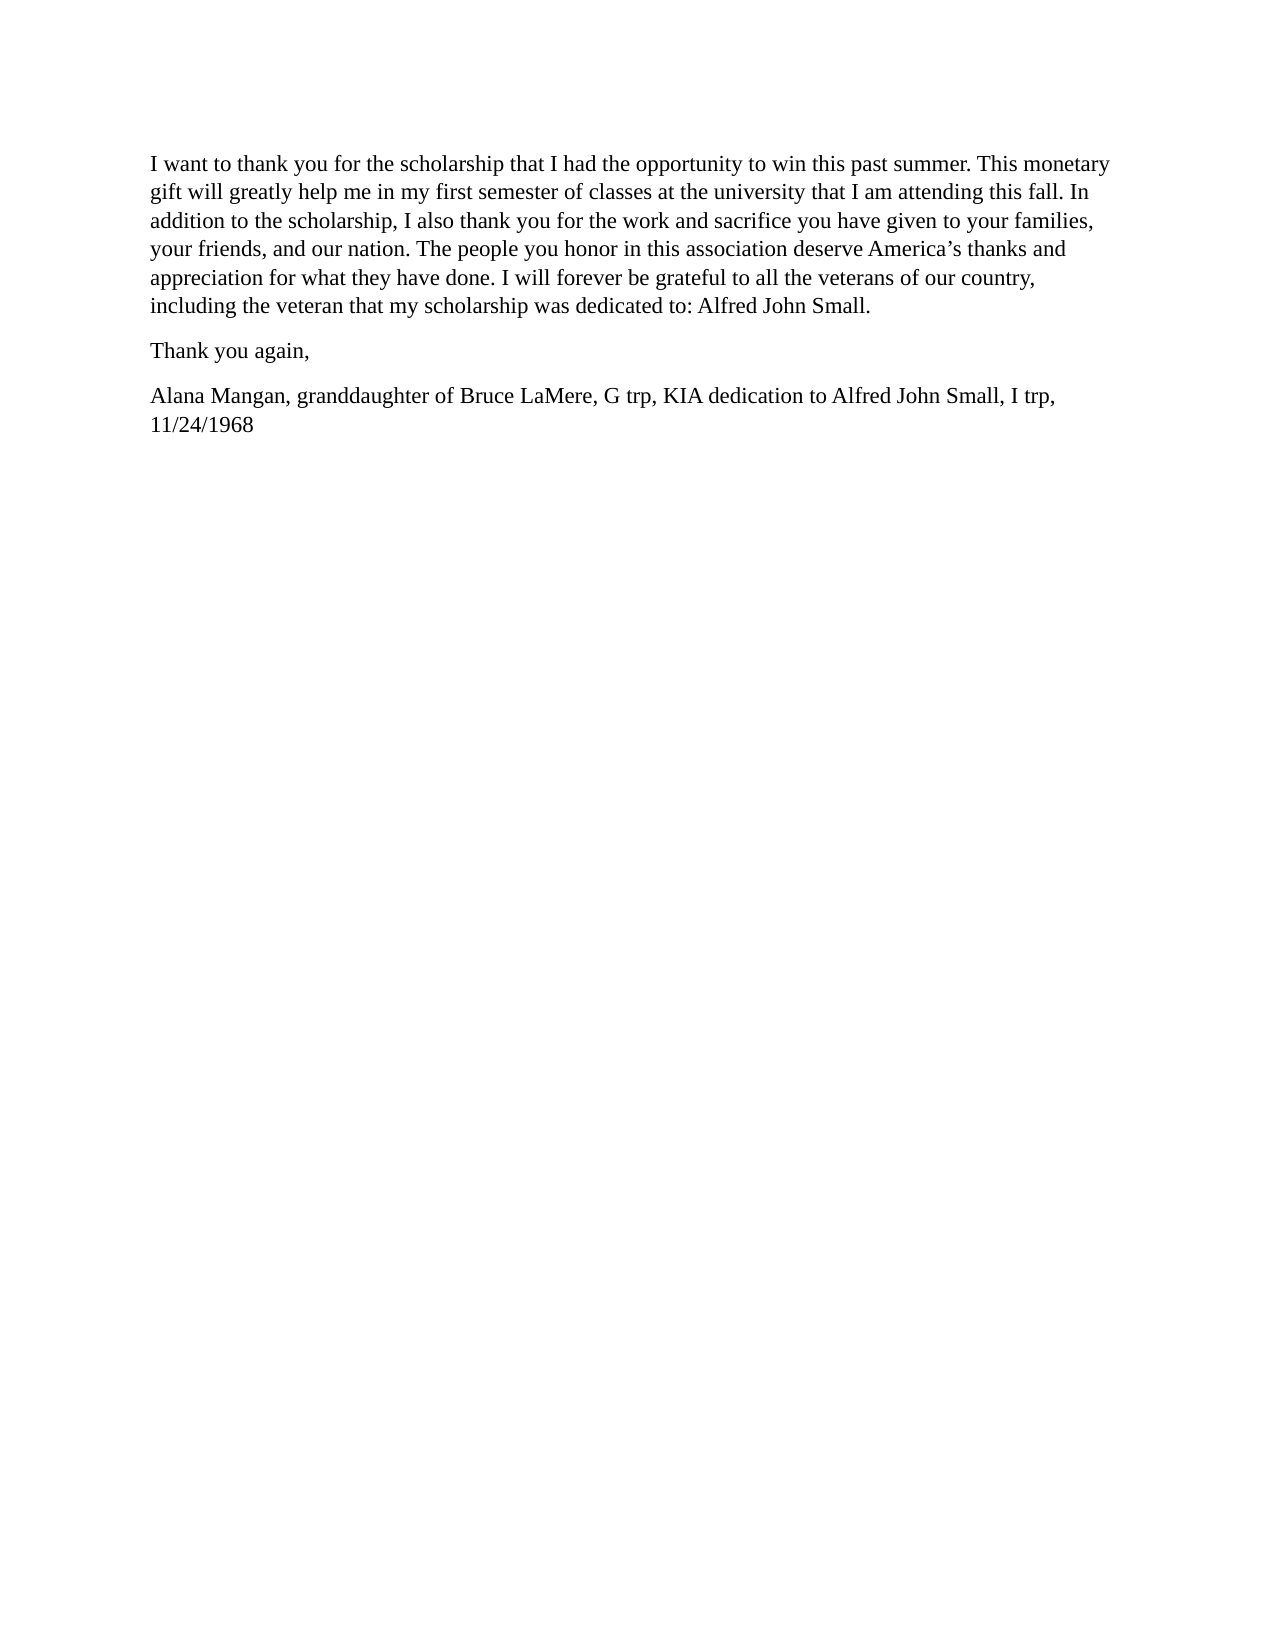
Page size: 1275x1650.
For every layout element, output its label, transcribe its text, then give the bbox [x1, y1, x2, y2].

text Thank you again, [150, 337, 1125, 364]
text I want to thank you for the scholarship that I had the opportunity to win this past summer. This monetary gift will greatly help me in my first semester of classes at the university that I am attending this fall. In addition to the scholarship, I also thank you for the work and sacrifice you have given to your families, your friends, and our nation. The people you honor in this association deserve America’s thanks and appreciation for what they have done. I will forever be grateful to all the veterans of our country, including the veteran that my scholarship was dedicated to: Alfred John Small. [150, 150, 1125, 318]
text Alana Mangan, granddaughter of Bruce LaMere, G trp, KIA dedication to Alfred John Small, I trp, 11/24/1968 [150, 382, 1125, 437]
